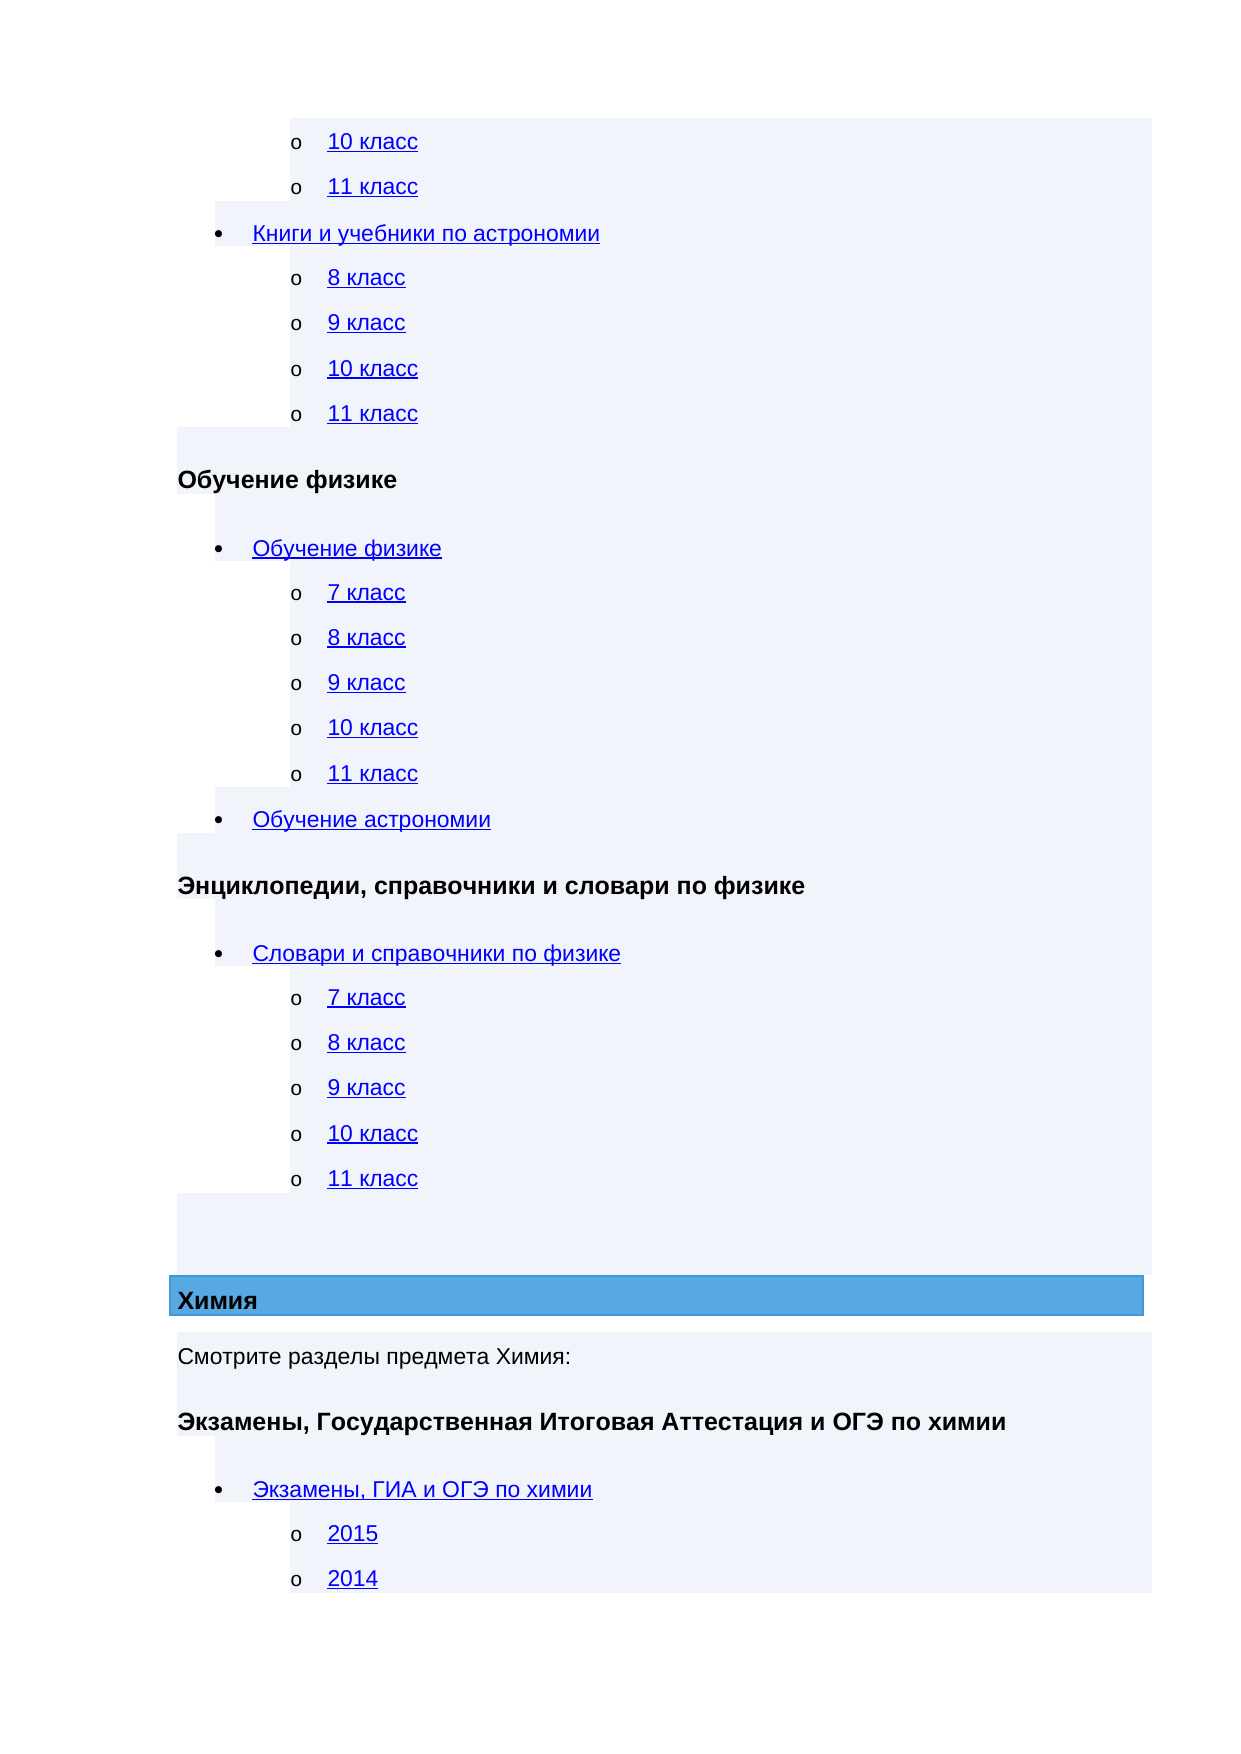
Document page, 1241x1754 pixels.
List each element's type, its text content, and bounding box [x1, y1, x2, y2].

subtitle Обучение физике [177, 457, 1152, 494]
list Словари и справочники по физике [215, 928, 1152, 966]
list 11 класс [290, 1155, 1152, 1193]
list 11 класс [290, 163, 1152, 201]
subtitle Экзамены, Государственная Итоговая Аттестация и ОГЭ по химии [177, 1398, 1152, 1436]
subtitle Химия [171, 1277, 1142, 1314]
list 11 класс [290, 750, 1152, 787]
list Обучение физике [215, 523, 1152, 561]
list 9 класс [290, 1064, 1152, 1102]
list Книги и учебники по астрономии [215, 209, 1152, 246]
list 10 класс [290, 1110, 1152, 1147]
list 2015 [290, 1510, 1152, 1548]
list 10 класс [290, 118, 1152, 156]
text Смотрите разделы предмета Химия: [177, 1332, 1152, 1369]
list 9 класс [290, 299, 1152, 337]
list Обучение астрономии [215, 795, 1152, 833]
list 2014 [290, 1556, 1152, 1593]
list 9 класс [290, 659, 1152, 697]
list 11 класс [290, 390, 1152, 427]
list 8 класс [290, 614, 1152, 651]
list 8 класс [290, 254, 1152, 292]
list 10 класс [290, 704, 1152, 742]
list Экзамены, ГИА и ОГЭ по химии [215, 1465, 1152, 1502]
subtitle Энциклопедии, справочники и словари по физике [177, 862, 1152, 899]
list 7 класс [290, 569, 1152, 606]
list 7 класс [290, 974, 1152, 1011]
list 10 класс [290, 345, 1152, 382]
list 8 класс [290, 1019, 1152, 1057]
